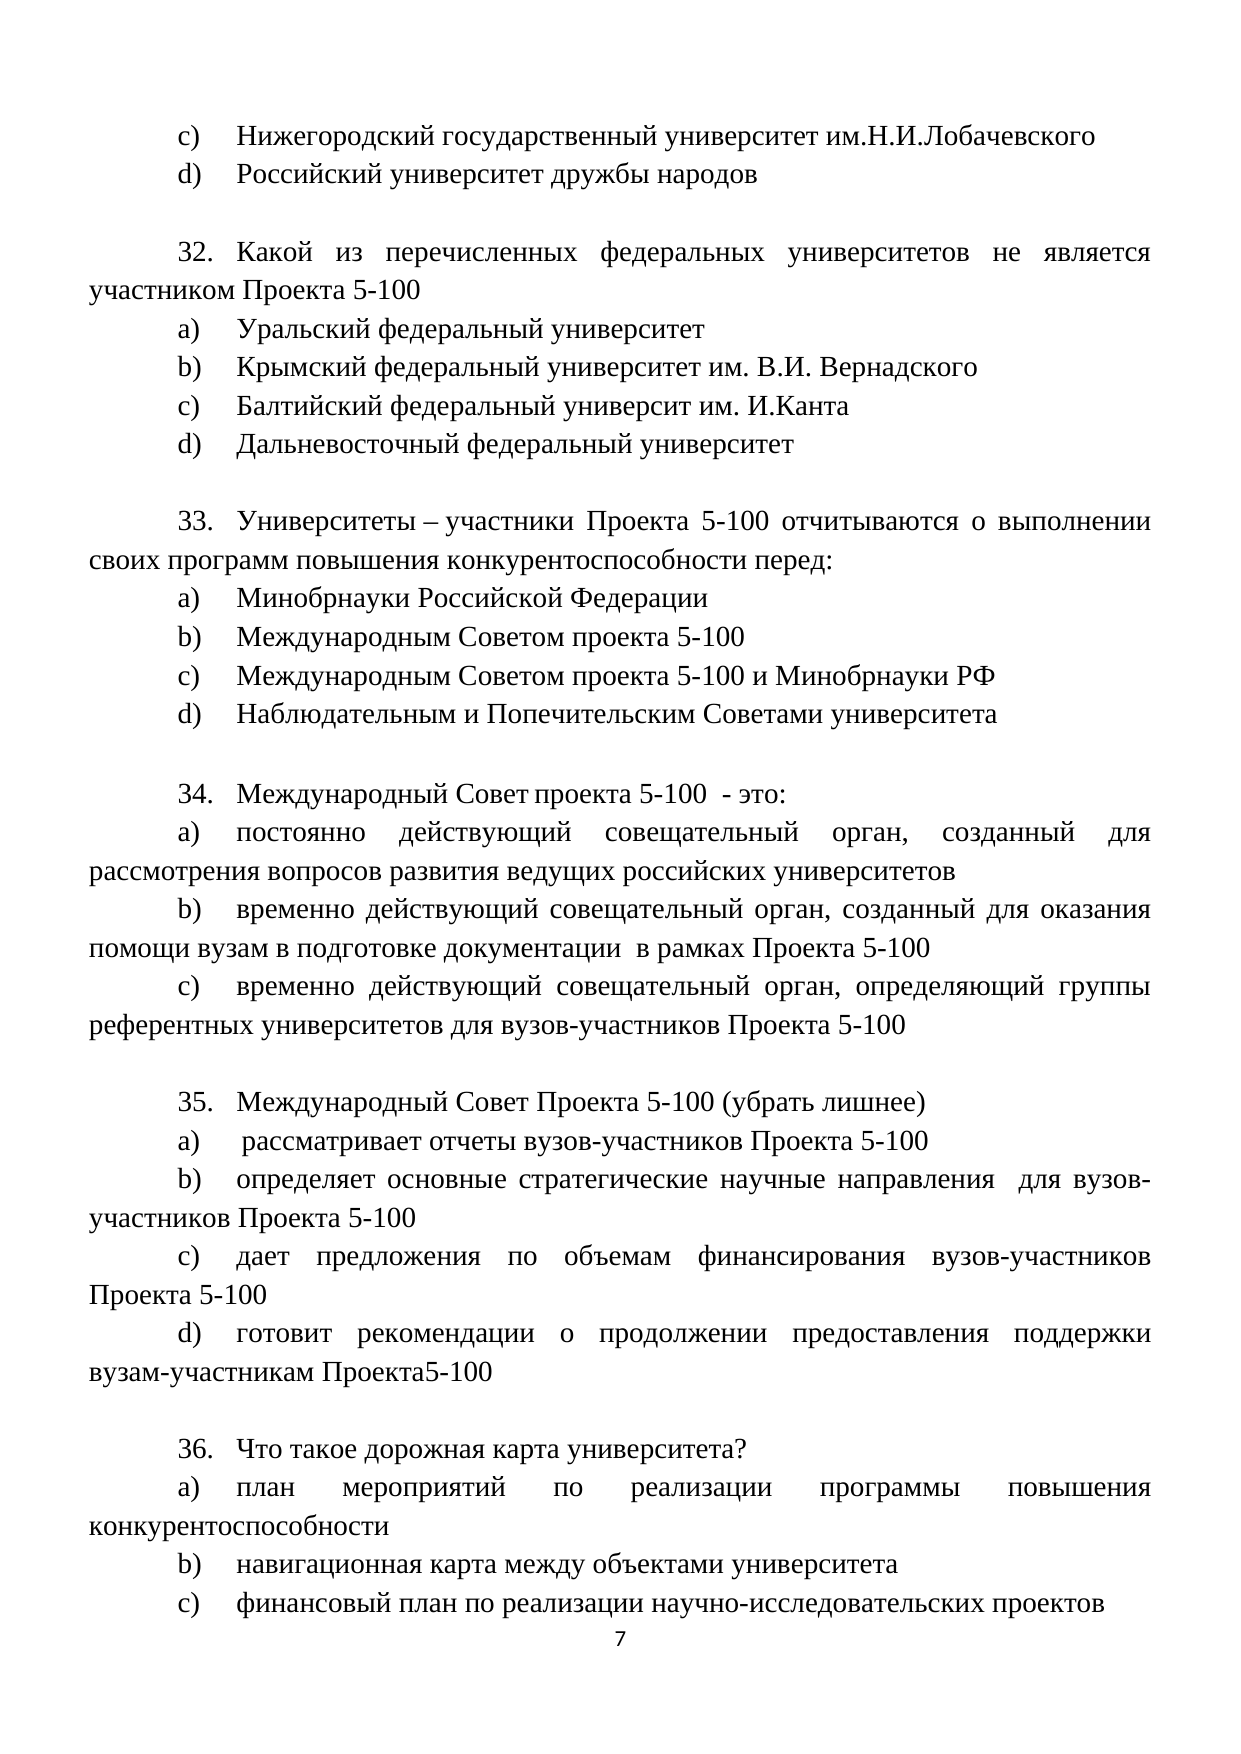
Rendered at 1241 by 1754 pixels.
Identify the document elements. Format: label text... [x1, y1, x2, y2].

list Российский университет дружбы народов [89, 157, 1152, 190]
list Университеты – участники Проекта 5-100 отчитываются о выполнении своих программ повышения конкурентоспособности перед: [89, 503, 1152, 576]
list Уральский федеральный университет [89, 311, 1152, 344]
list временно действующий совещательный орган, созданный для оказания помощи вузам в подготовке документации в рамках Проекта 5-100 [89, 891, 1152, 963]
list Международным Советом проекта 5-100 [89, 619, 1152, 653]
list готовит рекомендации о продолжении предоставления поддержки вузам-участникам Проекта5-100 [89, 1315, 1152, 1387]
list Минобрнауки Российской Федерации [89, 581, 1152, 614]
list рассматривает отчеты вузов-участников Проекта 5-100 [89, 1123, 1152, 1156]
list Нижегородский государственный университет им.Н.И.Лобачевского [89, 118, 1152, 152]
list временно действующий совещательный орган, определяющий группы референтных университетов для вузов-участников Проекта 5-100 [89, 968, 1152, 1041]
list постоянно действующий совещательный орган, созданный для рассмотрения вопросов развития ведущих российских университетов [89, 814, 1152, 886]
list Наблюдательным и Попечительским Советами университета [89, 696, 1152, 730]
list навигационная карта между объектами университета [89, 1547, 1152, 1580]
list Какой из перечисленных федеральных университетов не является участником Проекта 5-100 [89, 234, 1152, 306]
list Балтийский федеральный университ им. И.Канта [89, 388, 1152, 421]
list Что такое дорожная карта университета? [89, 1431, 1152, 1464]
list определяет основные стратегические научные направления для вузов-участников Проекта 5-100 [89, 1161, 1152, 1233]
list Крымский федеральный университет им. В.И. Вернадского [89, 349, 1152, 383]
list дает предложения по объемам финансирования вузов-участников Проекта 5-100 [89, 1238, 1152, 1310]
list Международным Советом проекта 5-100 и Минобрнауки РФ [89, 658, 1152, 691]
list Международный Совет Проекта 5-100 (убрать лишнее) [89, 1084, 1152, 1118]
list Международный Совет проекта 5-100 - это: [89, 776, 1152, 809]
list Дальневосточный федеральный университет [89, 426, 1152, 460]
list финансовый план по реализации научно-исследовательских проектов [89, 1585, 1152, 1619]
list план мероприятий по реализации программы повышения конкурентоспособности [89, 1469, 1152, 1542]
